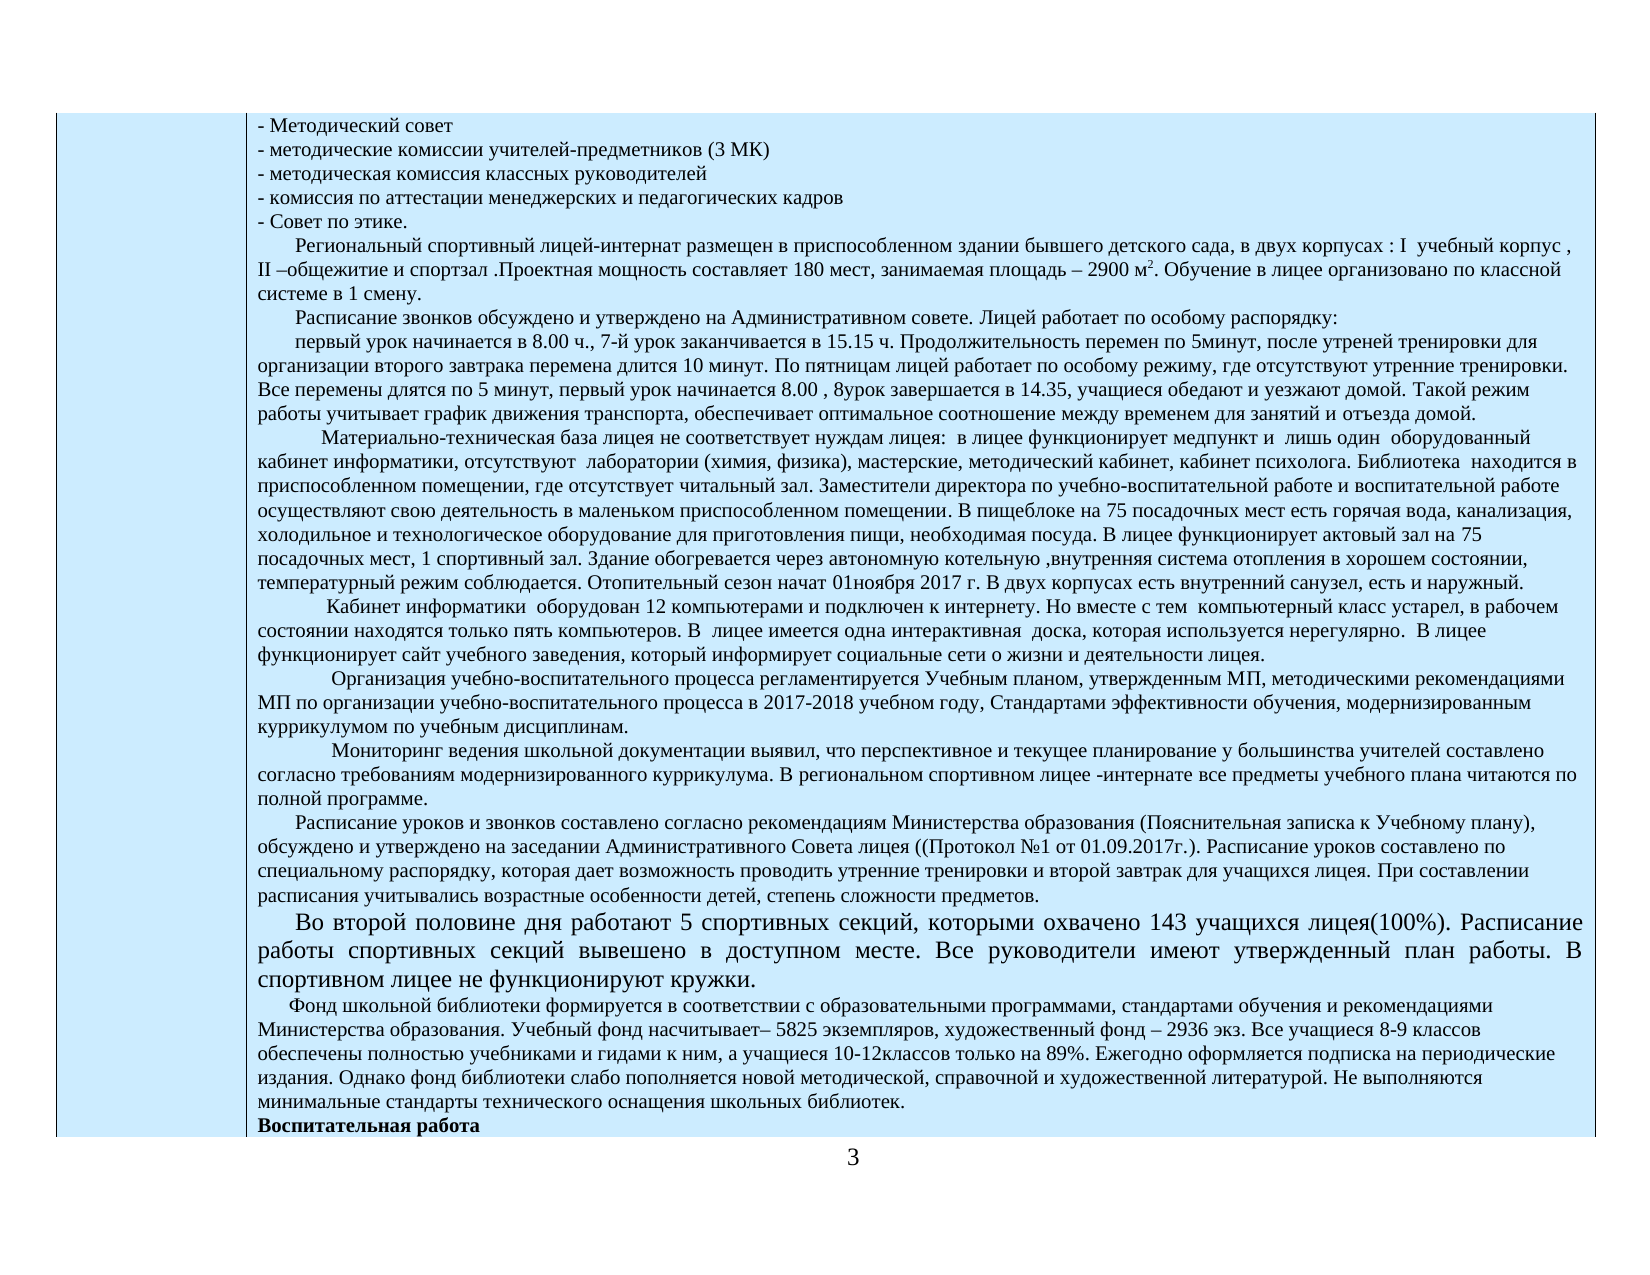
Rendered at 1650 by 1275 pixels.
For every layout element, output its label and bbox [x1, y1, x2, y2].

table_cell [57, 113, 246, 1137]
table_cell [247, 113, 1595, 1137]
